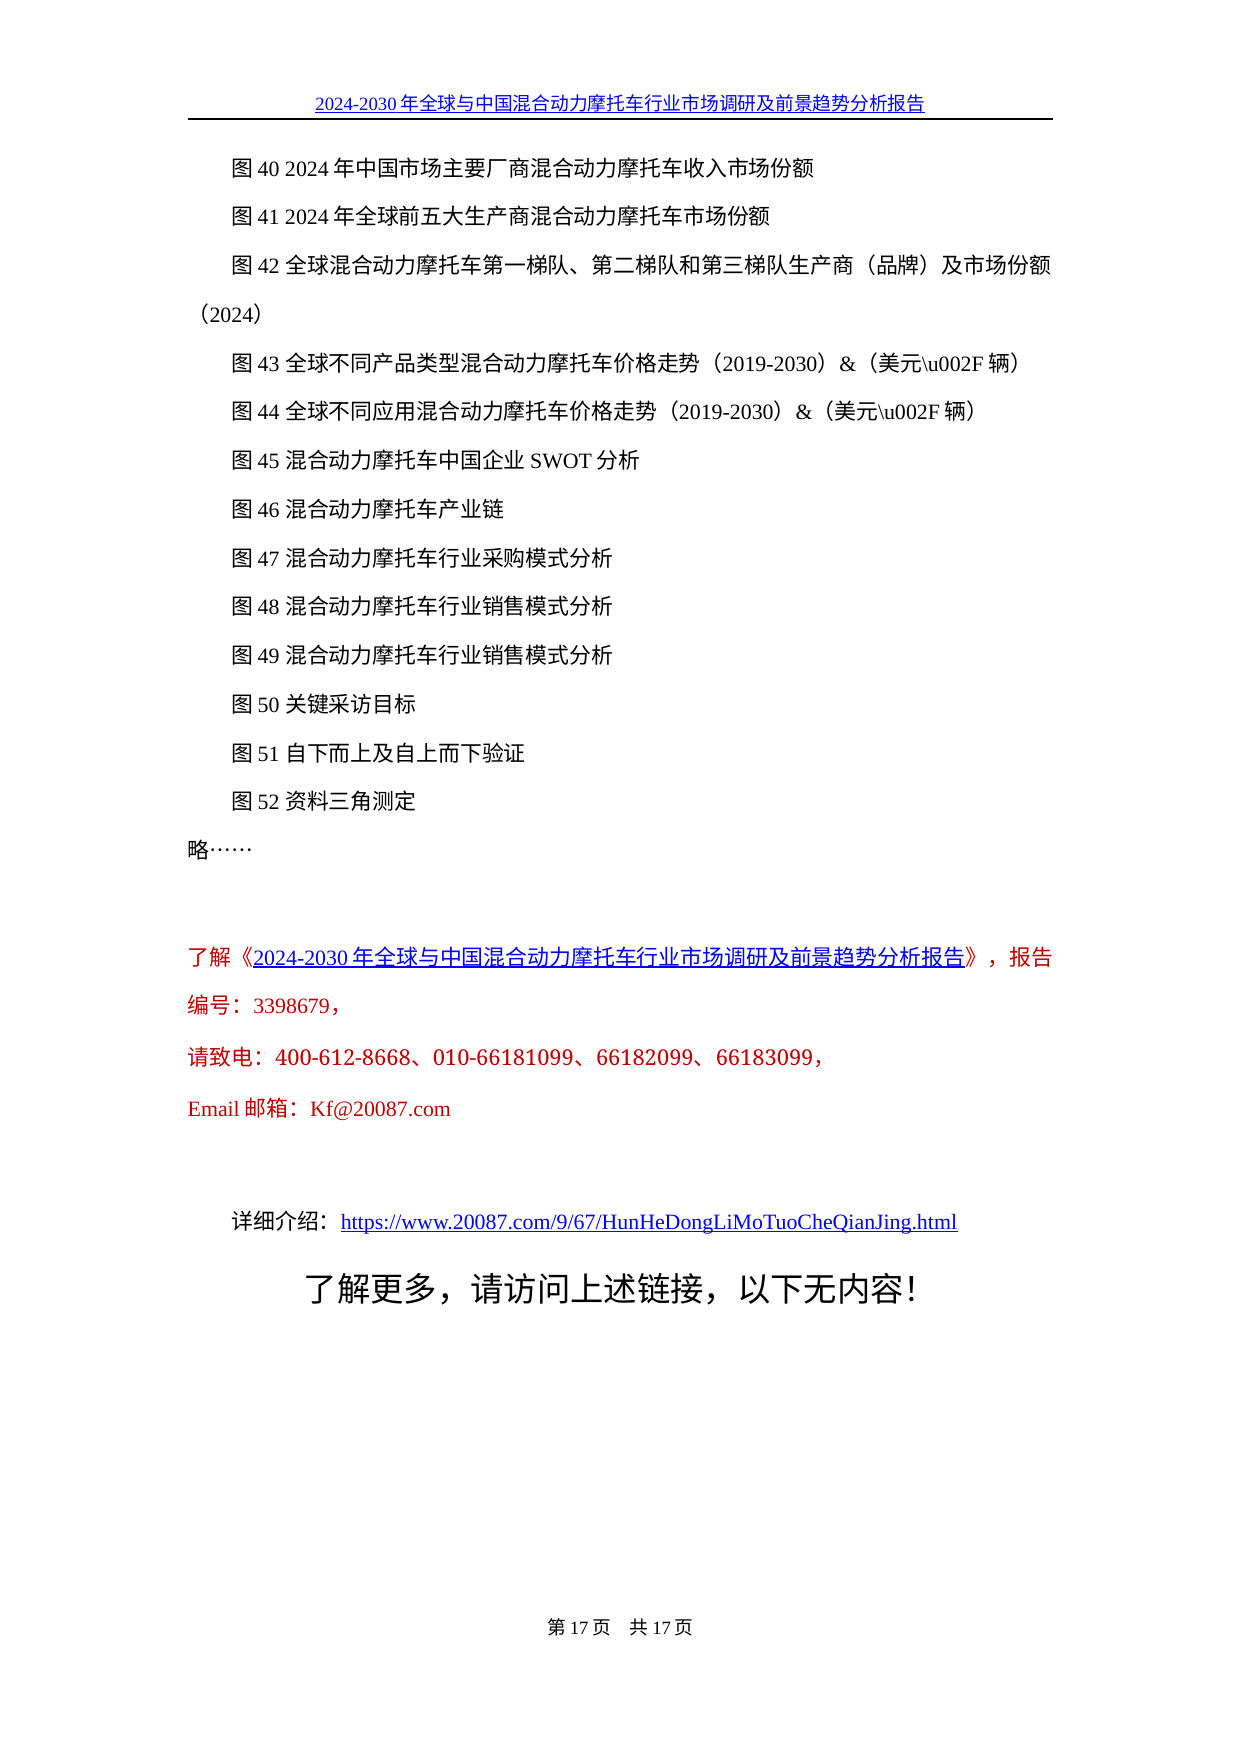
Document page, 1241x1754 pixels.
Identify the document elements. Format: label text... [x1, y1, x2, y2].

text Email邮箱：Kf@20087.com [187, 1091, 1053, 1123]
text 详细介绍：https://www.20087.com/9/67/HunHeDongLiMoTuoCheQianJing.html [187, 1204, 1053, 1236]
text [187, 150, 1053, 865]
title 了解更多，请访问上述链接，以下无内容！ [187, 1254, 1053, 1319]
text 了解《2024-2030年全球与中国混合动力摩托车行业市场调研及前景趋势分析报告》，报告编号：3398679， [187, 939, 1053, 1020]
text 请致电：400-612-8668、010-66181099、66182099、66183099， [187, 1039, 1053, 1072]
